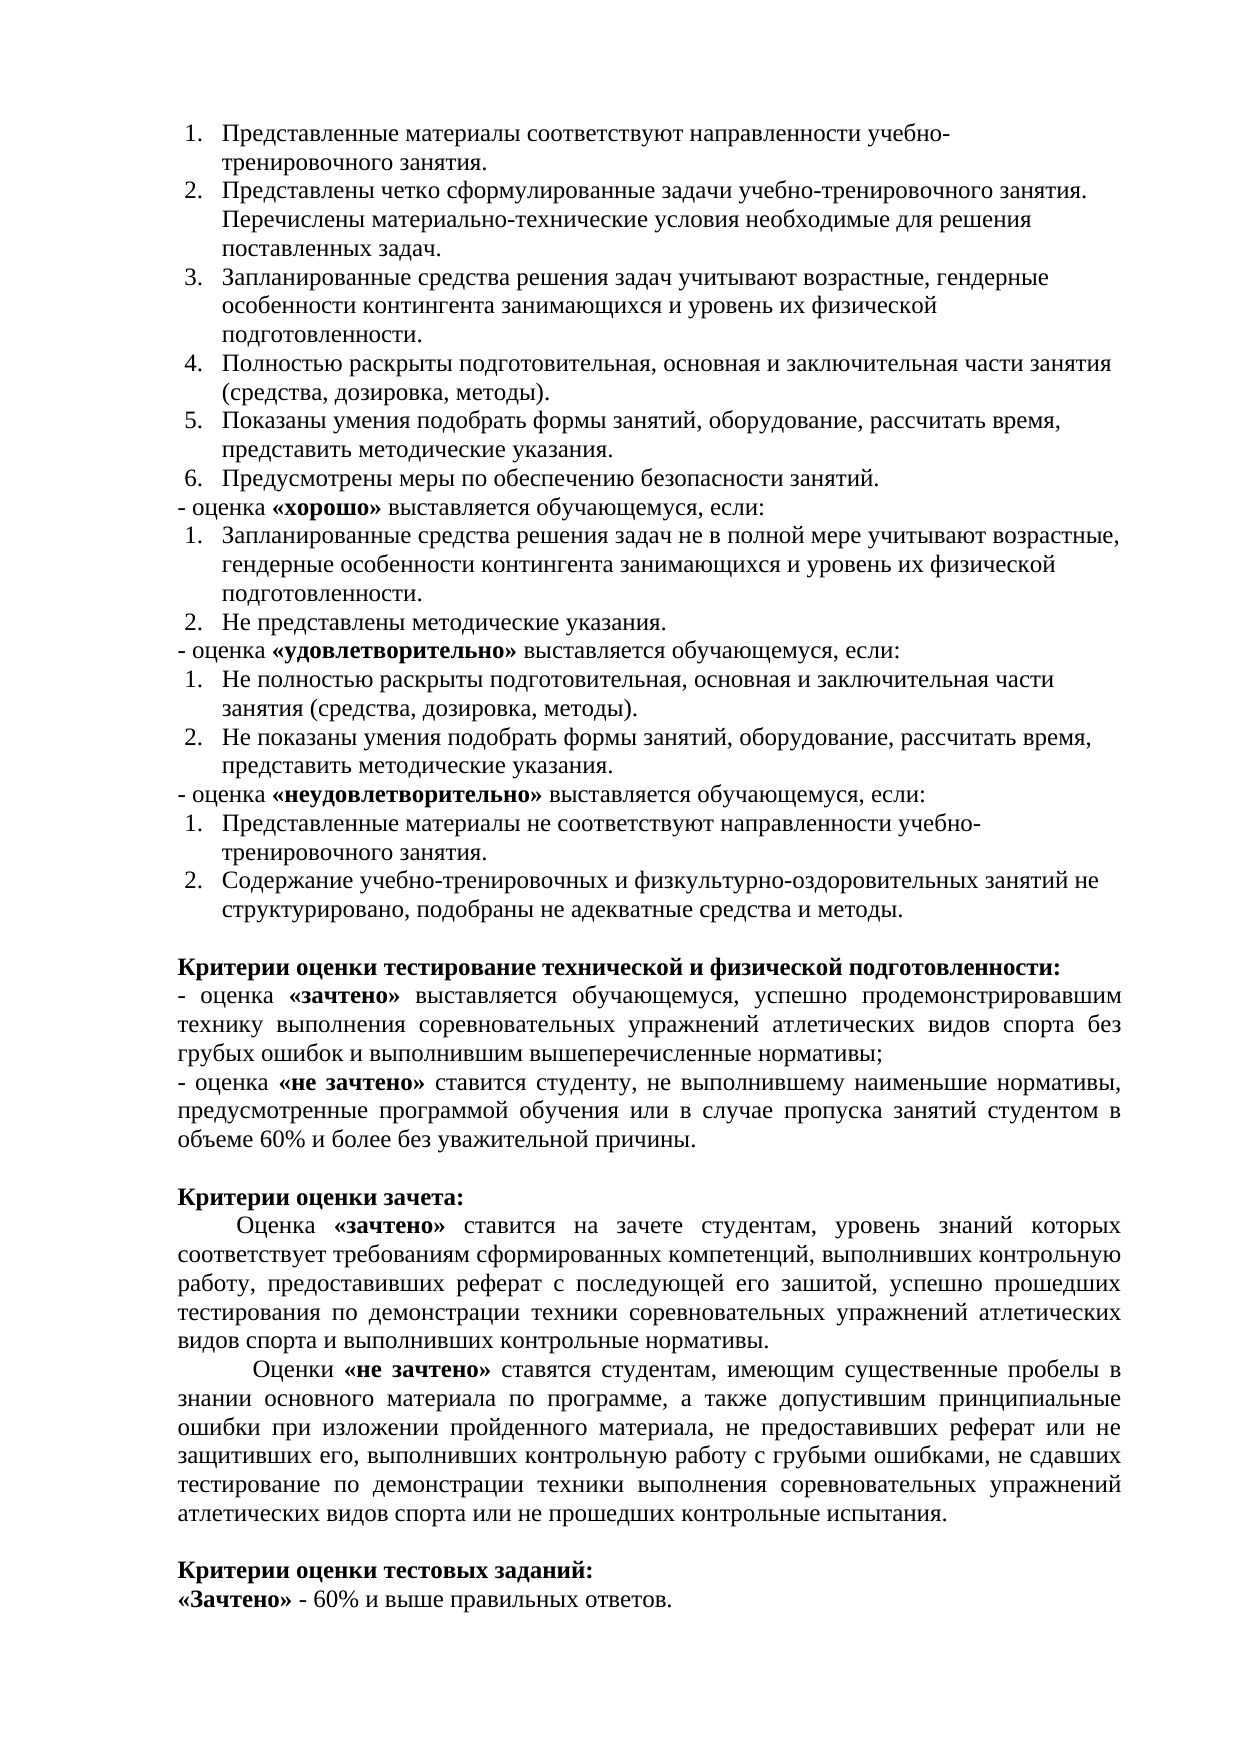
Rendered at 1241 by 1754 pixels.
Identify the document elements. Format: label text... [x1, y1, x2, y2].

list Показаны умения подобрать формы занятий, оборудование, рассчитать время, представить методические указания. [184, 406, 1122, 463]
list Не показаны умения подобрать формы занятий, оборудование, рассчитать время, представить методические указания. [184, 722, 1122, 779]
text - оценка «неудовлетворительно» выставляется обучающемуся, если: [177, 779, 1122, 808]
list Полностью раскрыты подготовительная, основная и заключительная части занятия (средства, дозировка, методы). [184, 348, 1122, 406]
text - оценка «зачтено» выставляется обучающемуся, успешно продемонстрировавшим технику выполнения соревновательных упражнений атлетических видов спорта без грубых ошибок и выполнившим вышеперечисленные нормативы; [177, 981, 1122, 1067]
text Критерии оценки зачета: [177, 1182, 1122, 1211]
list Представленные материалы соответствуют направленности учебно-тренировочного занятия. [184, 118, 1122, 176]
list Содержание учебно-тренировочных и физкультурно-оздоровительных занятий не структурировано, подобраны не адекватные средства и методы. [184, 866, 1122, 923]
text - оценка «не зачтено» ставится студенту, не выполнившему наименьшие нормативы, предусмотренные программой обучения или в случае пропуска занятий студентом в объеме 60% и более без уважительной причины. [177, 1067, 1122, 1153]
list Запланированные средства решения задач не в полной мере учитывают возрастные, гендерные особенности контингента занимающихся и уровень их физической подготовленности. [184, 521, 1122, 607]
text «Зачтено» - 60% и выше правильных ответов. [177, 1584, 1122, 1613]
list Не представлены методические указания. [184, 607, 1122, 636]
text Оценка «зачтено» ставится на зачете студентам, уровень знаний которых соответствует требованиям сформированных компетенций, выполнивших контрольную работу, предоставивших реферат с последующей его зашитой, успешно прошедших тестирования по демонстрации техники соревновательных упражнений атлетических видов спорта и выполнивших контрольные нормативы. [177, 1211, 1122, 1354]
list Запланированные средства решения задач учитывают возрастные, гендерные особенности контингента занимающихся и уровень их физической подготовленности. [184, 262, 1122, 348]
list Представлены четко сформулированные задачи учебно-тренировочного занятия. Перечислены материально-технические условия необходимые для решения поставленных задач. [184, 176, 1122, 262]
list Оценки «не зачтено» ставятся студентам, имеющим существенные пробелы в знании основного материала по программе, а также допустившим принципиальные ошибки при изложении пройденного материала, не предоставивших реферат или не защитивших его, выполнивших контрольную работу с грубыми ошибками, не сдавших тестирование по демонстрации техники выполнения соревновательных упражнений атлетических видов спорта или не прошедших контрольные испытания. [177, 1354, 1122, 1527]
list Представленные материалы не соответствуют направленности учебно-тренировочного занятия. [184, 808, 1122, 866]
list Предусмотрены меры по обеспечению безопасности занятий. [184, 463, 1122, 492]
text - оценка «хорошо» выставляется обучающемуся, если: [177, 492, 1122, 521]
list Не полностью раскрыты подготовительная, основная и заключительная части занятия (средства, дозировка, методы). [184, 664, 1122, 722]
text Критерии оценки тестирование технической и физической подготовленности: [177, 952, 1122, 981]
text - оценка «удовлетворительно» выставляется обучающемуся, если: [177, 636, 1122, 664]
text Критерии оценки тестовых заданий: [177, 1556, 1122, 1584]
